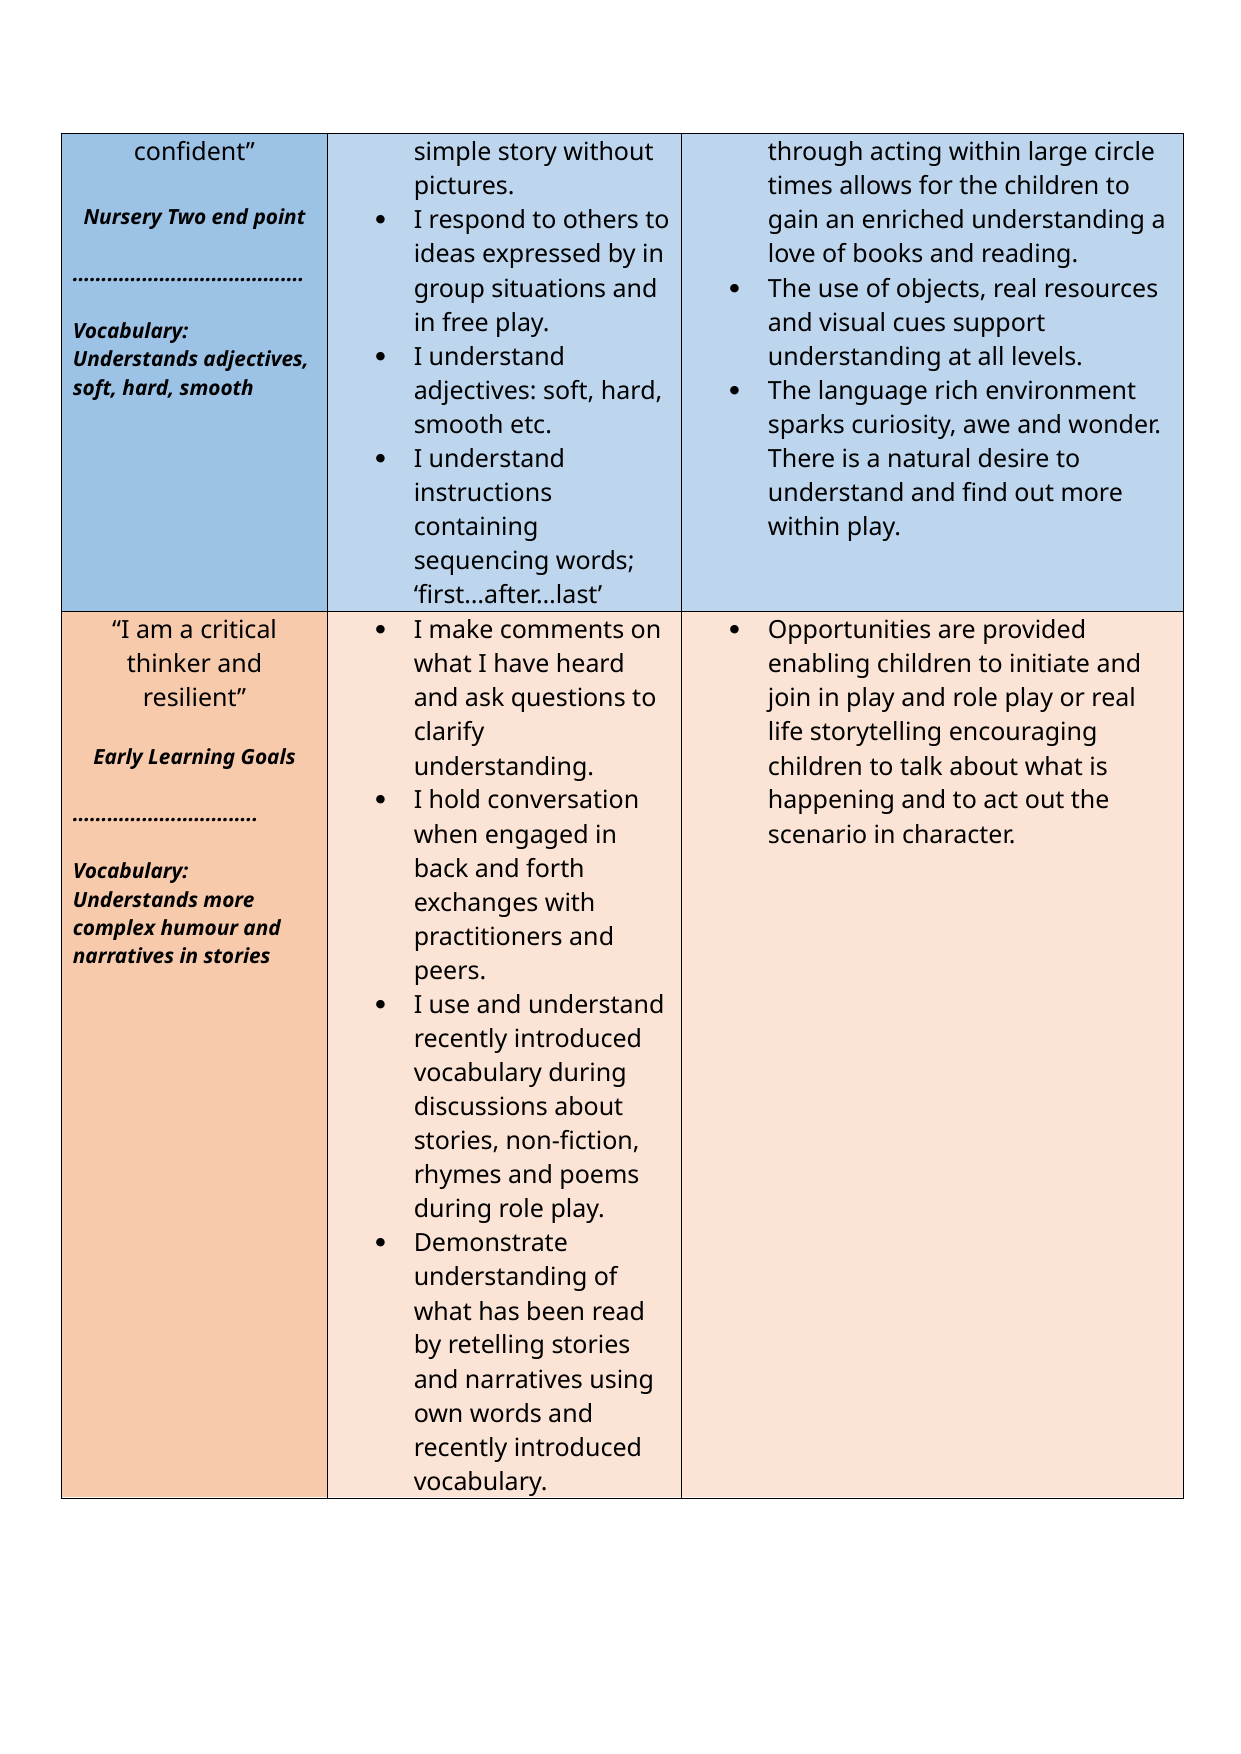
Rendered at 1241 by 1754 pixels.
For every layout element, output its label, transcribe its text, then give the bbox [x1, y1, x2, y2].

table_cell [62, 134, 327, 611]
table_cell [328, 134, 681, 611]
table_cell Opportunities are provided enabling children to initiate and join in play and role play or real life storytelling encouraging children to talk about what is happening and to act out the scenario in character. [682, 612, 1183, 1497]
table_cell I make comments on what I have heard and ask questions to clarify understanding. I hold conversation when engaged in back and forth exchanges with practitioners and peers. I use and understand recently introduced vocabulary during discussions about stories, non-fiction, rhymes and poems during role play. Demonstrate understanding of what has been read by retelling stories and narratives using own words and recently introduced vocabulary. [328, 612, 681, 1497]
table_cell “I am a critical thinker and resilient” Early Learning Goals ………………………….. Vocabulary: Understands more complex humour and narratives in stories [62, 612, 327, 1497]
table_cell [682, 134, 1183, 611]
